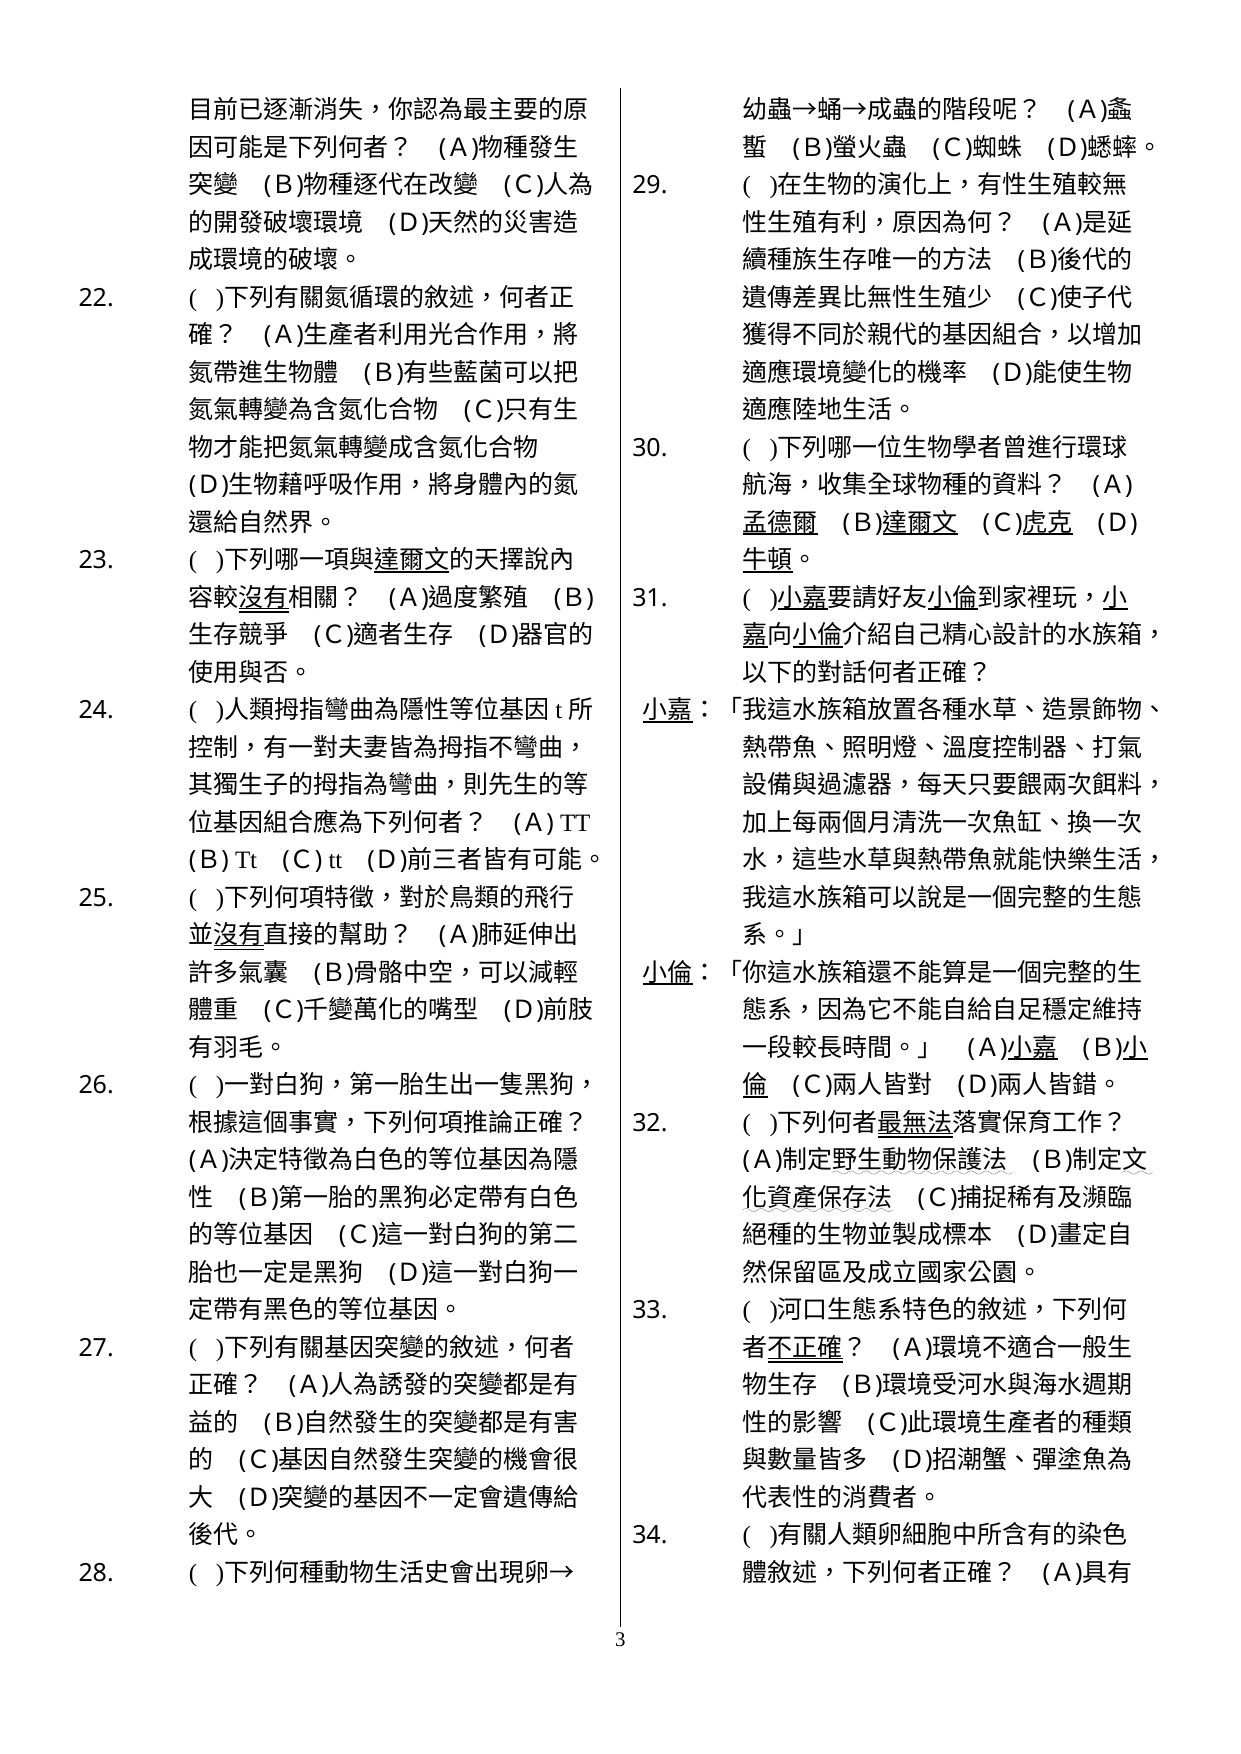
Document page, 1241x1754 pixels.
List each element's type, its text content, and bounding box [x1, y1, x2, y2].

list ( )在生物的演化上，有性生殖較無性生殖有利，原因為何？ (Ａ)是延續種族生存唯一的方法 (Ｂ)後代的遺傳差異比無性生殖少 (Ｃ)使子代獲得不同於親代的基因組合，以增加適應環境變化的機率 (Ｄ)能使生物適應陸地生活。 [667, 163, 1152, 426]
list ( )下列何項特徵，對於鳥類的飛行並沒有直接的幫助？ (Ａ)肺延伸出許多氣囊 (Ｂ)骨骼中空，可以減輕體重 (Ｃ)千變萬化的嘴型 (Ｄ)前肢有羽毛。 [113, 876, 598, 1063]
list ( )河口生態系特色的敘述，下列何者不正確？ (Ａ)環境不適合一般生物生存 (Ｂ)環境受河水與海水週期性的影響 (Ｃ)此環境生產者的種類與數量皆多 (Ｄ)招潮蟹、彈塗魚為代表性的消費者。 [667, 1288, 1152, 1513]
list ( )下列何種動物生活史會出現卵→幼蟲→蛹→成蟲的階段呢？ (Ａ)螽蟴 (Ｂ)螢火蟲 (Ｃ)蜘蛛 (Ｄ)蟋蟀。 [113, 1551, 598, 1588]
list ( )一對白狗，第一胎生出一隻黑狗，根據這個事實，下列何項推論正確？ (Ａ)決定特徵為白色的等位基因為隱性 (Ｂ)第一胎的黑狗必定帶有白色的等位基因 (Ｃ)這一對白狗的第二胎也一定是黑狗 (Ｄ)這一對白狗一定帶有黑色的等位基因。 [113, 1063, 598, 1326]
list ( )下列有關基因突變的敘述，何者正確？ (Ａ)人為誘發的突變都是有益的 (Ｂ)自然發生的突變都是有害的 (Ｃ)基因自然發生突變的機會很大 (Ｄ)突變的基因不一定會遺傳給後代。 [113, 1326, 598, 1551]
list ( )下列何種動物生活史會出現卵→幼蟲→蛹→成蟲的階段呢？ (Ａ)螽蟴 (Ｂ)螢火蟲 (Ｃ)蜘蛛 (Ｄ)蟋蟀。 [667, 88, 1152, 163]
list ( )下列何者最無法落實保育工作？ (Ａ)制定野生動物保護法 (Ｂ)制定文化資產保存法 (Ｃ)捕捉稀有及瀕臨絕種的生物並製成標本 (Ｄ)畫定自然保留區及成立國家公園。 [667, 1101, 1152, 1288]
list ( )過去臺灣有許多野生動、植物，目前已逐漸消失，你認為最主要的原因可能是下列何者？ (Ａ)物種發生突變 (Ｂ)物種逐代在改變 (Ｃ)人為的開發破壞環境 (Ｄ)天然的災害造成環境的破壞。 [113, 88, 598, 276]
list ( )下列哪一位生物學者曾進行環球航海，收集全球物種的資料？ (Ａ)孟德爾 (Ｂ)達爾文 (Ｃ)虎克 (Ｄ)牛頓。 [667, 426, 1152, 576]
list ( )下列哪一項與達爾文的天擇說內容較沒有相關？ (Ａ)過度繁殖 (Ｂ)生存競爭 (Ｃ)適者生存 (Ｄ)器官的使用與否。 [113, 538, 598, 688]
list ( )人類拇指彎曲為隱性等位基因 t 所控制，有一對夫妻皆為拇指不彎曲，其獨生子的拇指為彎曲，則先生的等位基因組合應為下列何者？ (Ａ) TT (Ｂ) Tt (Ｃ) tt (Ｄ)前三者皆有可能。 [113, 688, 598, 876]
text 小倫：「你這水族箱還不能算是一個完整的生態系，因為它不能自給自足穩定維持一段較長時間。」 (Ａ)小嘉 (Ｂ)小倫 (Ｃ)兩人皆對 (Ｄ)兩人皆錯。 [642, 951, 1152, 1101]
list ( )小嘉要請好友小倫到家裡玩，小嘉向小倫介紹自己精心設計的水族箱，以下的對話何者正確？ [667, 576, 1152, 688]
text 小嘉：「我這水族箱放置各種水草、造景飾物、熱帶魚、照明燈、溫度控制器、打氣設備與過濾器，每天只要餵兩次餌料，加上每兩個月清洗一次魚缸、換一次水，這些水草與熱帶魚就能快樂生活，我這水族箱可以說是一個完整的生態系。」 [642, 688, 1152, 951]
list ( )下列有關氮循環的敘述，何者正確？ (Ａ)生產者利用光合作用，將氮帶進生物體 (Ｂ)有些藍菌可以把氮氣轉變為含氮化合物 (Ｃ)只有生物才能把氮氣轉變成含氮化合物 (Ｄ)生物藉呼吸作用，將身體內的氮還給自然界。 [113, 276, 598, 538]
list ( )有關人類卵細胞中所含有的染色體敘述，下列何者正確？ (Ａ)具有 22 對體染色體以及一對 X 性染色體 (Ｂ)具有 22 條體染色體以及一對 X 性染色體 (Ｃ)具有 22 對體染色體以及一條 X 性染色體 (Ｄ)具有 22 條體染色體以及一條 X 性染色體。 [667, 1513, 1152, 1588]
